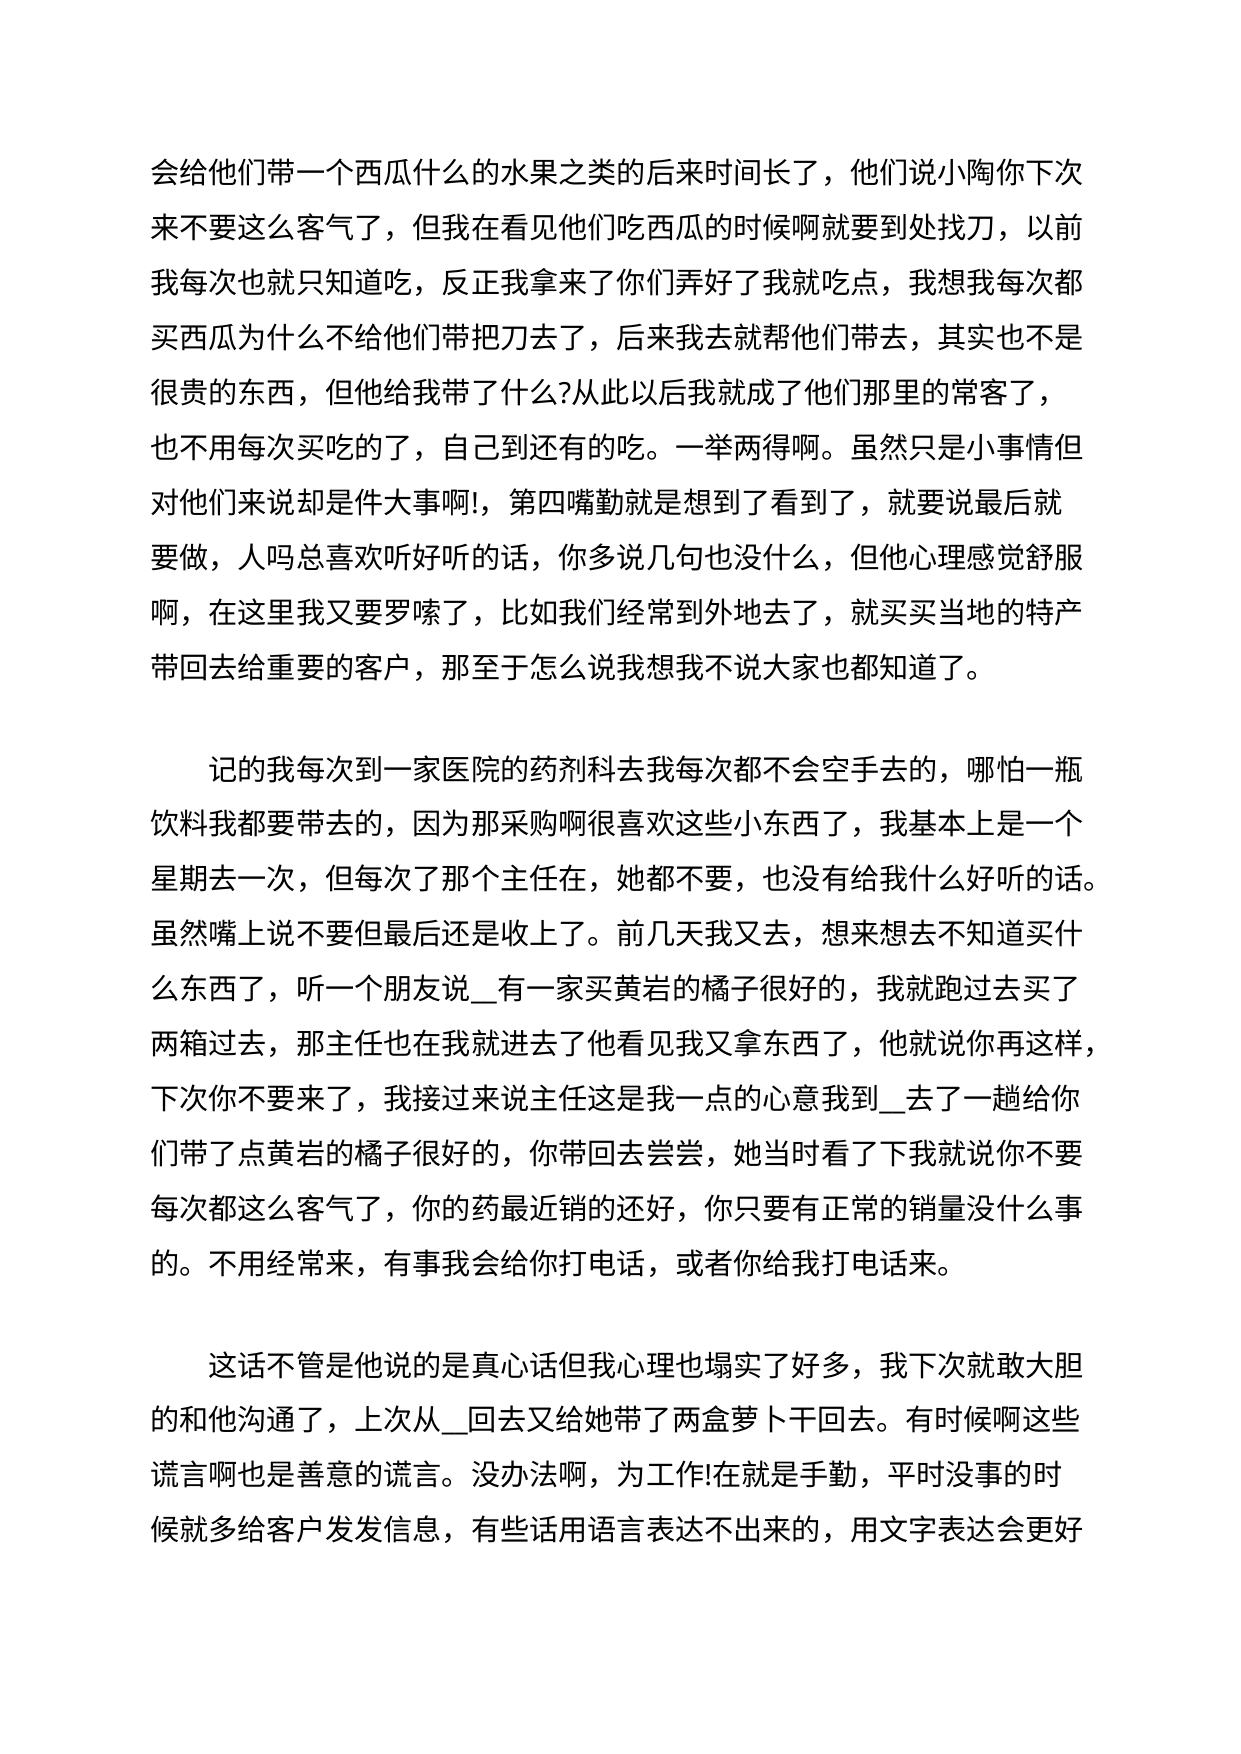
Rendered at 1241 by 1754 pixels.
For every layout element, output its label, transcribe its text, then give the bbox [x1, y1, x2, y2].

text 记的我每次到一家医院的药剂科去我每次都不会空手去的，哪怕一瓶饮料我都要带去的，因为那采购啊很喜欢这些小东西了，我基本上是一个星期去一次，但每次了那个主任在，她都不要，也没有给我什么好听的话。虽然嘴上说不要但最后还是收上了。前几天我又去，想来想去不知道买什么东西了，听一个朋友说__有一家买黄岩的橘子很好的，我就跑过去买了两箱过去，那主任也在我就进去了他看见我又拿东西了，他就说你再这样，下次你不要来了，我接过来说主任这是我一点的心意我到__去了一趟给你们带了点黄岩的橘子很好的，你带回去尝尝，她当时看了下我就说你不要每次都这么客气了，你的药最近销的还好，你只要有正常的销量没什么事的。不用经常来，有事我会给你打电话，或者你给我打电话来。 [150, 746, 1090, 1283]
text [150, 150, 1090, 687]
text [150, 1342, 1090, 1549]
